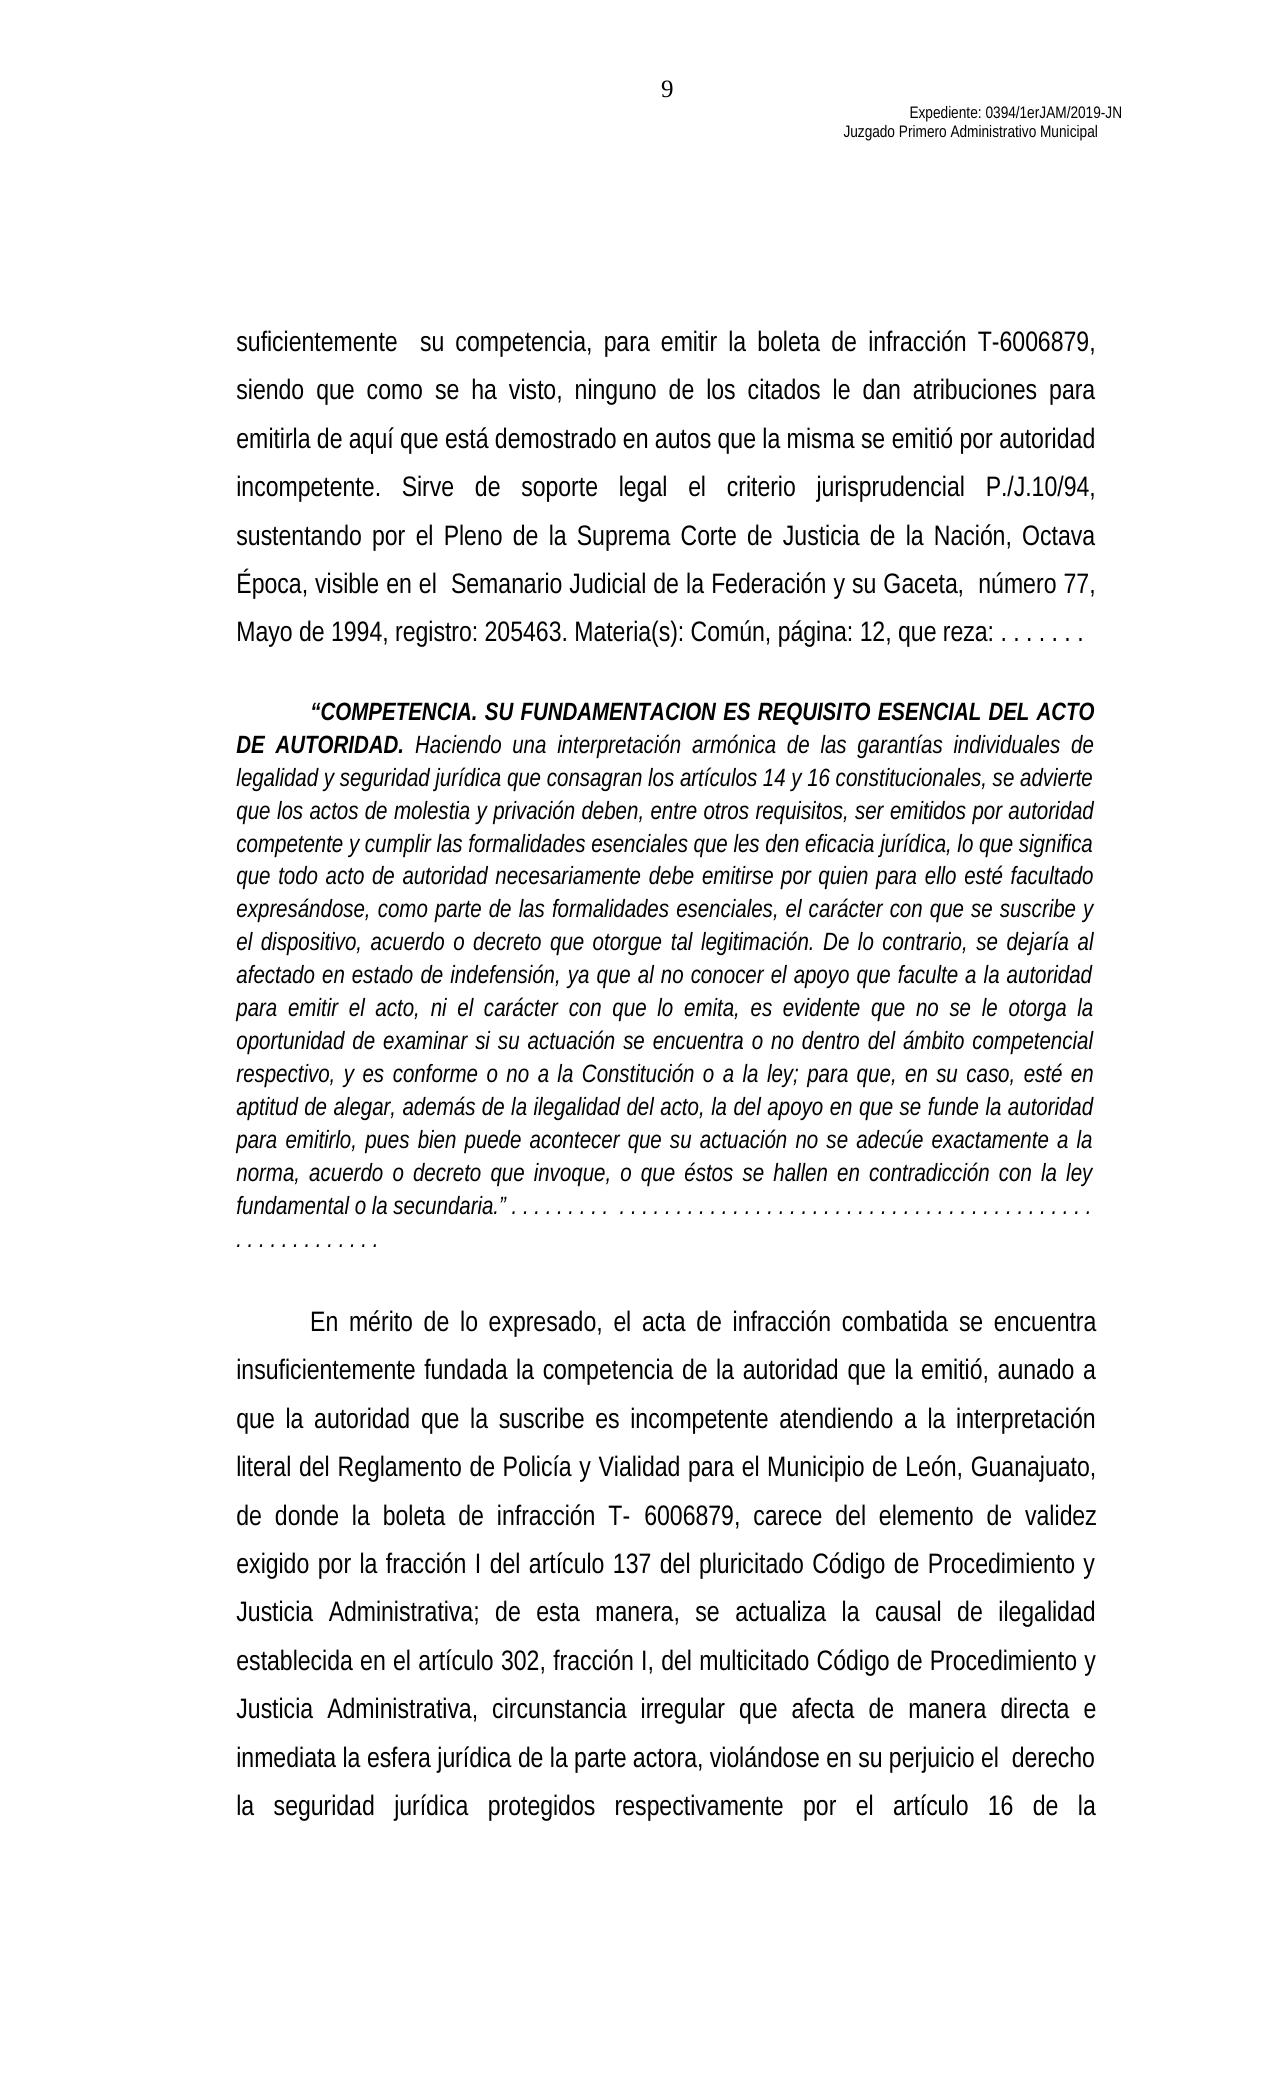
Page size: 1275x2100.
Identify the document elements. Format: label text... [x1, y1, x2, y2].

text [236, 325, 1098, 648]
text “COMPETENCIA. SU FUNDAMENTACION ES REQUISITO ESENCIAL DEL ACTO DE AUTORIDAD. Haciendo una interpretación armónica de las garantías individuales de legalidad y seguridad jurídica que consagran los artículos 14 y 16 constitucionales, se advierte que los actos de molestia y privación deben, entre otros requisitos, ser emitidos por autoridad competente y cumplir las formalidades esenciales que les den eficacia jurídica, lo que significa que todo acto de autoridad necesariamente debe emitirse por quien para ello esté facultado expresándose, como parte de las formalidades esenciales, el carácter con que se suscribe y el dispositivo, acuerdo o decreto que otorgue tal legitimación. De lo contrario, se dejaría al afectado en estado de indefensión, ya que al no conocer el apoyo que faculte a la autoridad para emitir el acto, ni el carácter con que lo emita, es evidente que no se le otorga la oportunidad de examinar si su actuación se encuentra o no dentro del ámbito competencial respectivo, y es conforme o no a la Constitución o a la ley; para que, en su caso, esté en aptitud de alegar, además de la ilegalidad del acto, la del apoyo en que se funde la autoridad para emitirlo, pues bien puede acontecer que su actuación no se adecúe exactamente a la norma, acuerdo o decreto que invoque, o que éstos se hallen en contradicción con la ley fundamental o la secundaria.” . . . . . . . . . . . . . . . . . . . . . . . . . . . . . . . . . . . . . . . . . . . . . . . . . . . . . . . . . . . . . . . . [236, 697, 1098, 1252]
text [236, 1305, 1098, 1822]
